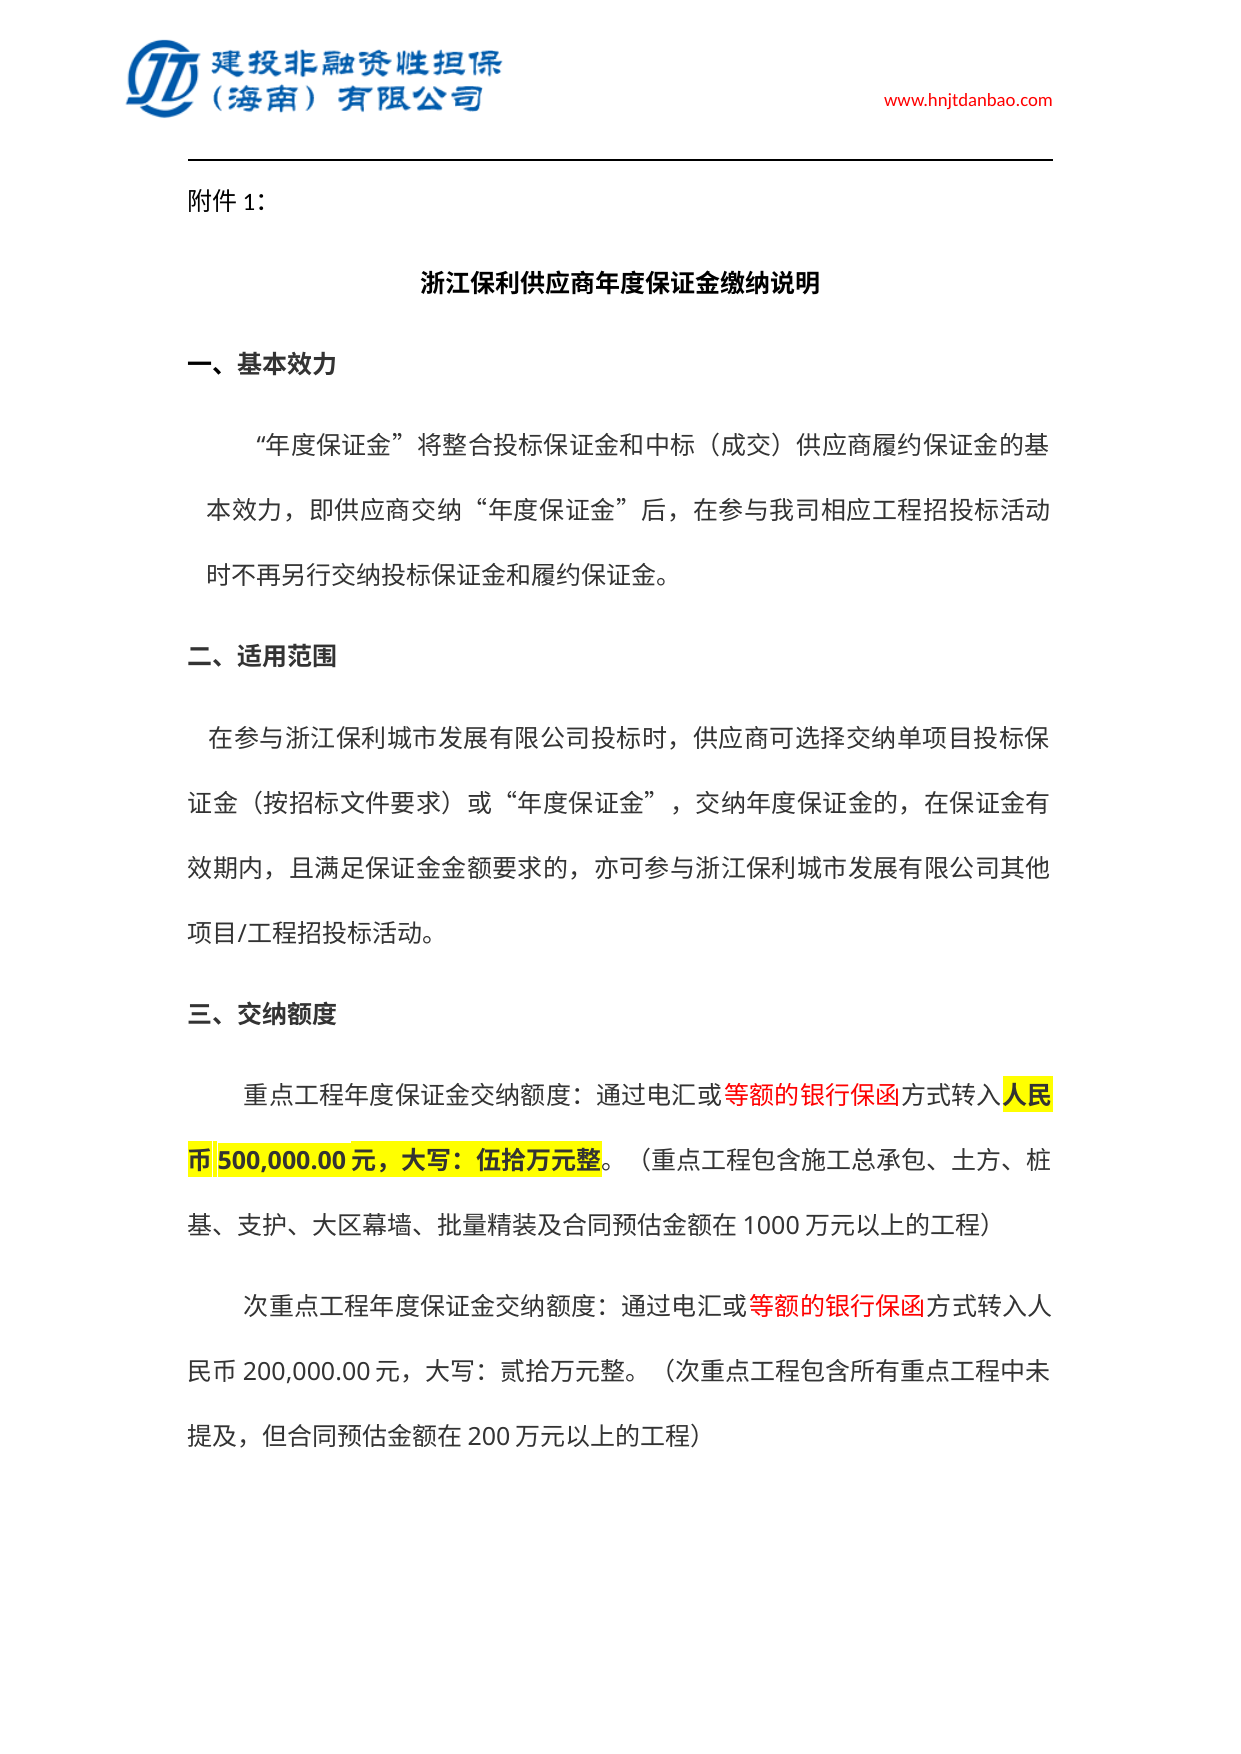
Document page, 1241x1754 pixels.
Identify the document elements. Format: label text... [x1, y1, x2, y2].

text 浙江保利供应商年度保证金缴纳说明 [187, 249, 1053, 314]
text 二、适用范围 [187, 622, 1053, 687]
text 重点工程年度保证金交纳额度：通过电汇或等额的银行保函方式转入人民币500,000.00元，大写：伍拾万元整。（重点工程包含施工总承包、土方、桩基、支护、大区幕墙、批量精装及合同预估金额在1000万元以上的工程） [187, 1061, 1053, 1256]
text 附件1： [187, 167, 1053, 232]
text 在参与浙江保利城市发展有限公司投标时，供应商可选择交纳单项目投标保证金（按招标文件要求）或“年度保证金”，交纳年度保证金的，在保证金有效期内，且满足保证金金额要求的，亦可参与浙江保利城市发展有限公司其他项目/工程招投标活动。 [187, 704, 1053, 964]
text 三、交纳额度 [187, 980, 1053, 1045]
text 一、基本效力 [187, 330, 1053, 395]
text “年度保证金”将整合投标保证金和中标（成交）供应商履约保证金的基本效力，即供应商交纳“年度保证金”后，在参与我司相应工程招投标活动时不再另行交纳投标保证金和履约保证金。 [206, 411, 1053, 606]
picture [123, 33, 508, 121]
text 次重点工程年度保证金交纳额度：通过电汇或等额的银行保函方式转入人民币200,000.00元，大写：贰拾万元整。（次重点工程包含所有重点工程中未提及，但合同预估金额在200万元以上的工程） [187, 1272, 1053, 1467]
